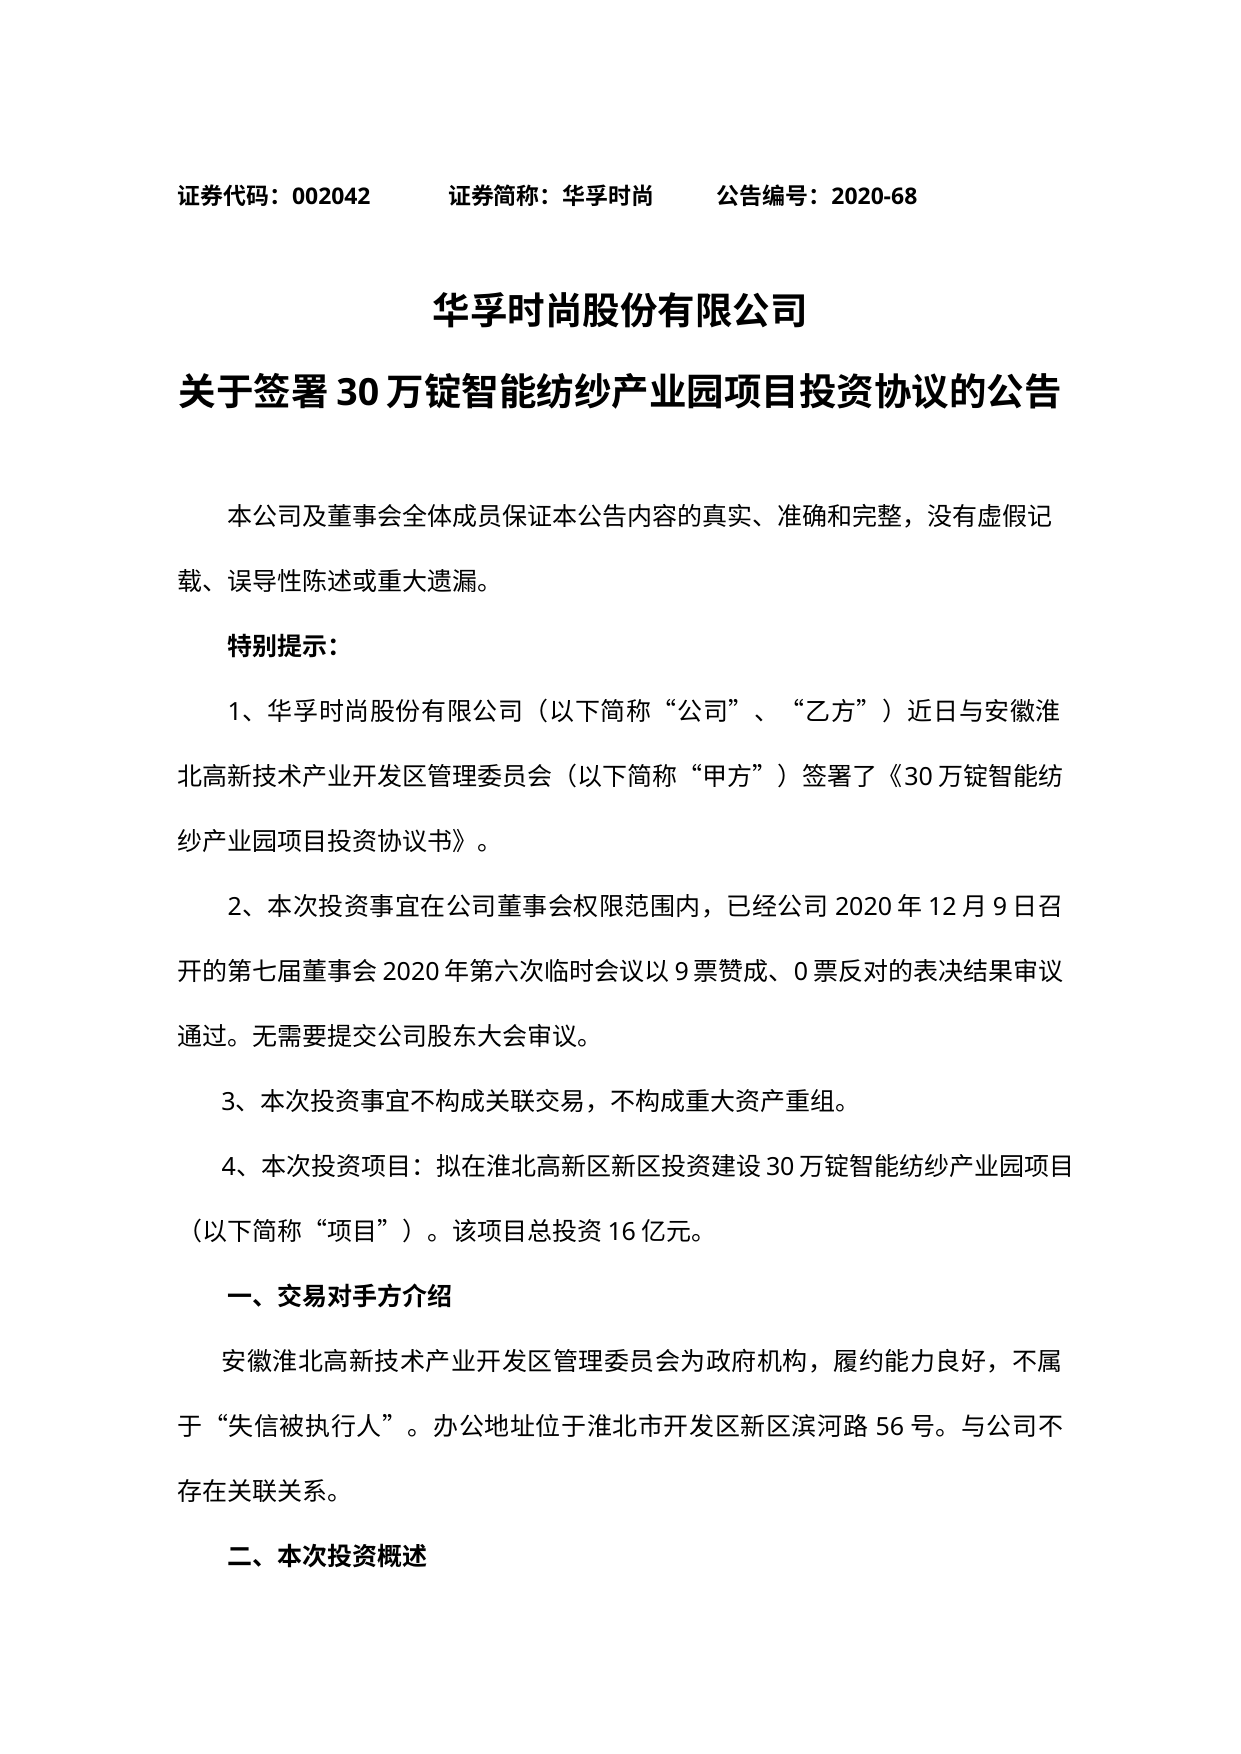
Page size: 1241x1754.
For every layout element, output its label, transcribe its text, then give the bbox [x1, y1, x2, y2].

text 安徽淮北高新技术产业开发区管理委员会为政府机构，履约能力良好，不属于“失信被执行人”。办公地址位于淮北市开发区新区滨河路56号。与公司不存在关联关系。 [177, 1327, 1063, 1522]
text 特别提示： [177, 612, 1063, 677]
text 1、华孚时尚股份有限公司（以下简称“公司”、“乙方”）近日与安徽淮北高新技术产业开发区管理委员会（以下简称“甲方”）签署了《30万锭智能纺纱产业园项目投资协议书》。 [177, 677, 1063, 872]
text 4、本次投资项目：拟在淮北高新区新区投资建设30万锭智能纺纱产业园项目（以下简称“项目”）。该项目总投资16亿元。 [177, 1132, 1084, 1262]
text 2、本次投资事宜在公司董事会权限范围内，已经公司2020年12月9日召开的第七届董事会2020年第六次临时会议以9票赞成、0票反对的表决结果审议通过。无需要提交公司股东大会审议。 [177, 872, 1063, 1067]
text 华孚时尚股份有限公司 [177, 276, 1063, 341]
text 关于签署30万锭智能纺纱产业园项目投资协议的公告 [177, 357, 1063, 422]
text 证券代码：002042 证券简称：华孚时尚 公告编号：2020-68 [177, 162, 1063, 227]
text 一、交易对手方介绍 [177, 1262, 1069, 1327]
text 二、本次投资概述 [177, 1522, 1069, 1587]
text 本公司及董事会全体成员保证本公告内容的真实、准确和完整，没有虚假记载、误导性陈述或重大遗漏。 [177, 482, 1063, 612]
text 3、本次投资事宜不构成关联交易，不构成重大资产重组。 [221, 1067, 1063, 1132]
